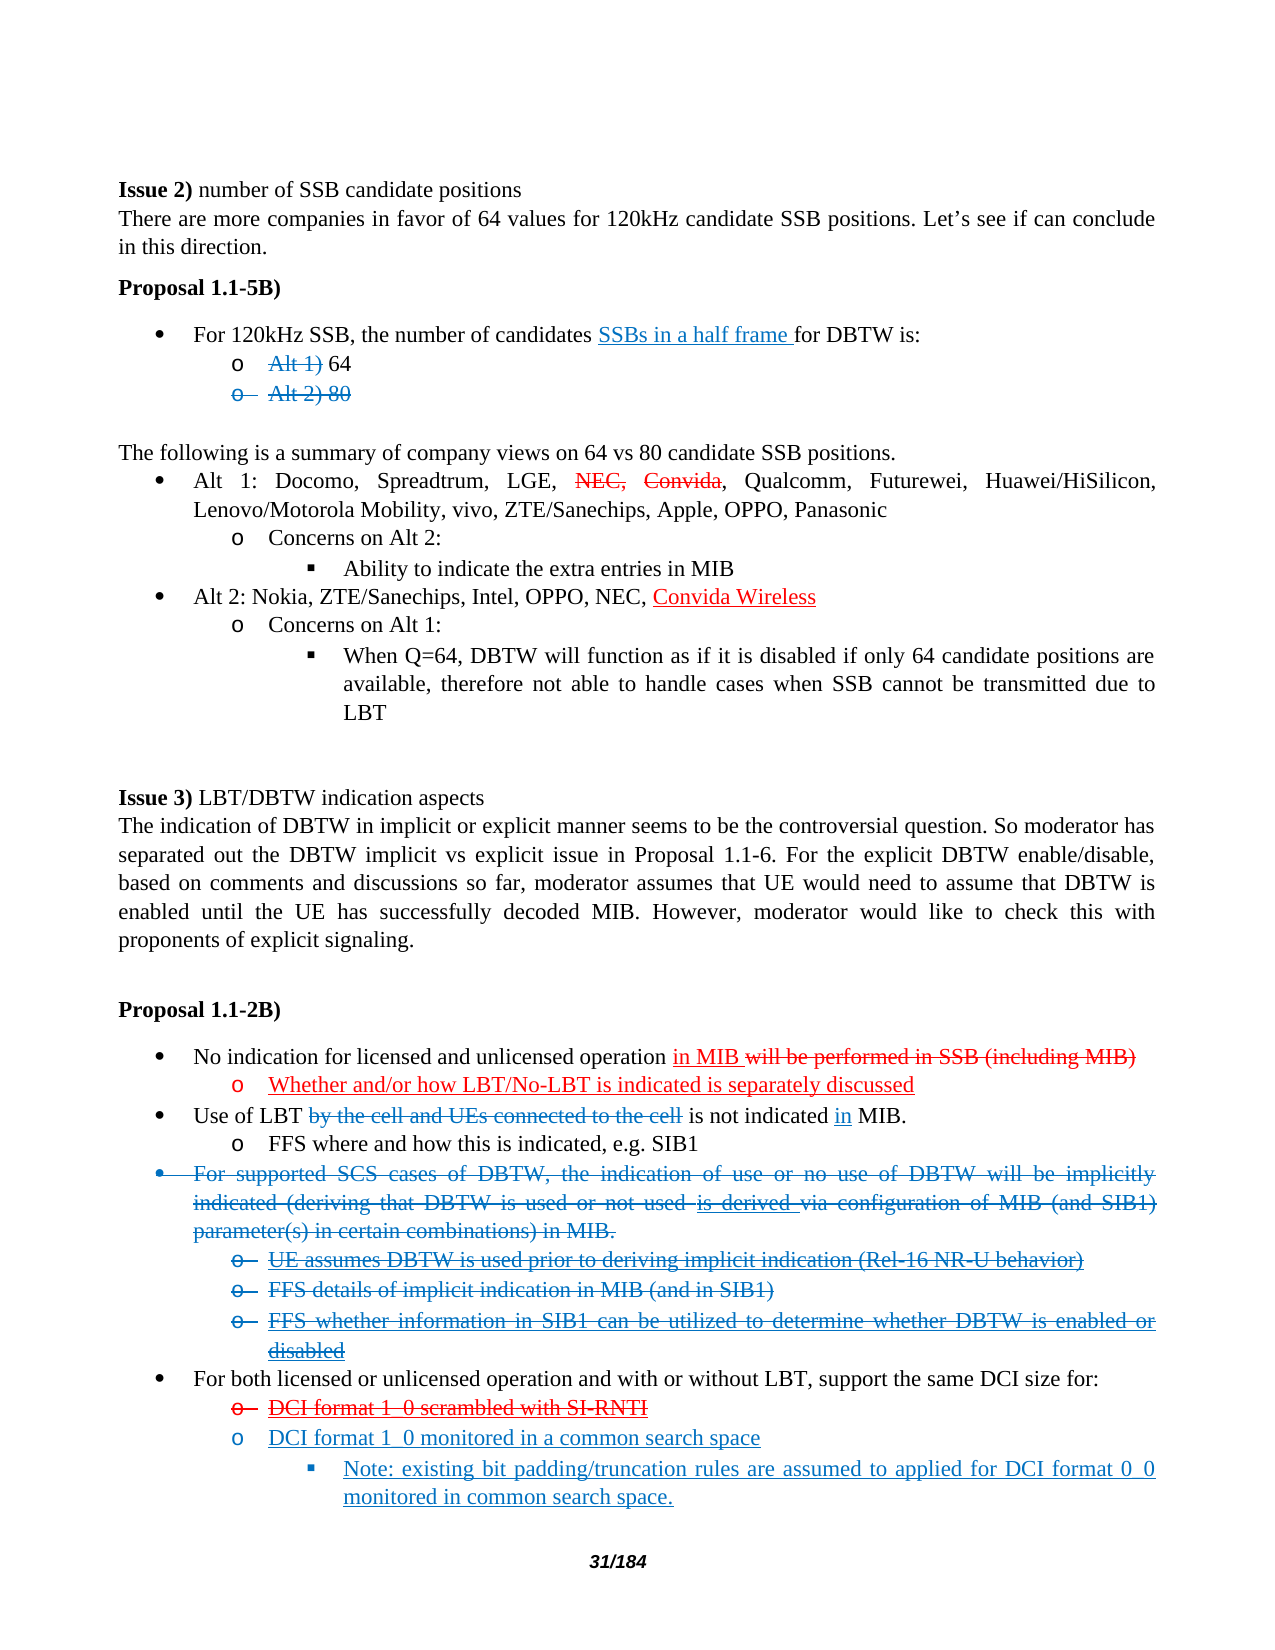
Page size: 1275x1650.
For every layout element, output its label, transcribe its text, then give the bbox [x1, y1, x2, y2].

list Whether and/or how LBT/No-LBT is indicated is separately discussed [231, 1071, 1157, 1099]
list Concerns on Alt 1: [231, 611, 1157, 640]
list DCI format 1_0 monitored in a common search space [231, 1424, 1157, 1452]
text The following is a summary of company views on 64 vs 80 candidate SSB positions. [118, 439, 1157, 465]
list Use of LBT by the cell and UEs connected to the cell is not indicated in MIB. [156, 1102, 1157, 1128]
list FFS whether information in SIB1 can be utilized to determine whether DBTW is enabled or disabled [231, 1307, 1157, 1363]
list Ability to indicate the extra entries in MIB [306, 554, 1157, 581]
list FFS where and how this is indicated, e.g. SIB1 [231, 1130, 1157, 1158]
subtitle Proposal 1.1-5B) [118, 274, 1157, 300]
text The indication of DBTW in implicit or explicit manner seems to be the controversial question. So moderator has separated out the DBTW implicit vs explicit issue in Proposal 1.1-6. For the explicit DBTW enable/disable, based on comments and discussions so far, moderator assumes that UE would need to assume that DBTW is enabled until the UE has successfully decoded MIB. However, moderator would like to check this with proponents of explicit signaling. [118, 812, 1157, 953]
list For both licensed or unlicensed operation and with or without LBT, support the same DCI size for: [156, 1365, 1157, 1392]
list DCI format 1_0 scrambled with SI-RNTI [231, 1394, 1157, 1422]
subtitle Proposal 1.1-2B) [118, 996, 1157, 1022]
list FFS details of implicit indication in MIB (and in SIB1) [231, 1276, 1157, 1304]
list For 120kHz SSB, the number of candidates SSBs in a half frame for DBTW is: [156, 321, 1157, 347]
list No indication for licensed and unlicensed operation in MIB will be performed in SSB (including MIB) [156, 1043, 1157, 1069]
list Alt 2: Nokia, ZTE/Sanechips, Intel, OPPO, NEC, Convida Wireless [156, 583, 1157, 609]
list For supported SCS cases of DBTW, the indication of use or no use of DBTW will be implicitly indicated (deriving that DBTW is used or not used is derived via configuration of MIB (and SIB1) parameter(s) in certain combinations) in MIB. [156, 1161, 1157, 1244]
list UE assumes DBTW is used prior to deriving implicit indication (Rel-16 NR-U behavior) [231, 1246, 1157, 1274]
list Alt 1: Docomo, Spreadtrum, LGE, NEC, Convida, Qualcomm, Futurewei, Huawei/HiSilicon, Lenovo/Motorola Mobility, vivo, ZTE/Sanechips, Apple, OPPO, Panasonic [156, 467, 1157, 522]
list Note: existing bit padding/truncation rules are assumed to applied for DCI format 0_0 monitored in common search space. [306, 1455, 1157, 1509]
list Concerns on Alt 2: [231, 524, 1157, 552]
text Issue 3) LBT/DBTW indication aspects [118, 784, 1157, 810]
list Alt 2) 80 [231, 380, 1157, 408]
text There are more companies in favor of 64 values for 120kHz candidate SSB positions. Let’s see if can conclude in this direction. [118, 204, 1157, 259]
text Issue 2) number of SSB candidate positions [118, 176, 1157, 202]
list When Q=64, DBTW will function as if it is disabled if only 64 candidate positions are available, therefore not able to handle cases when SSB cannot be transmitted due to LBT [306, 642, 1157, 725]
list Alt 1) 64 [231, 349, 1157, 378]
